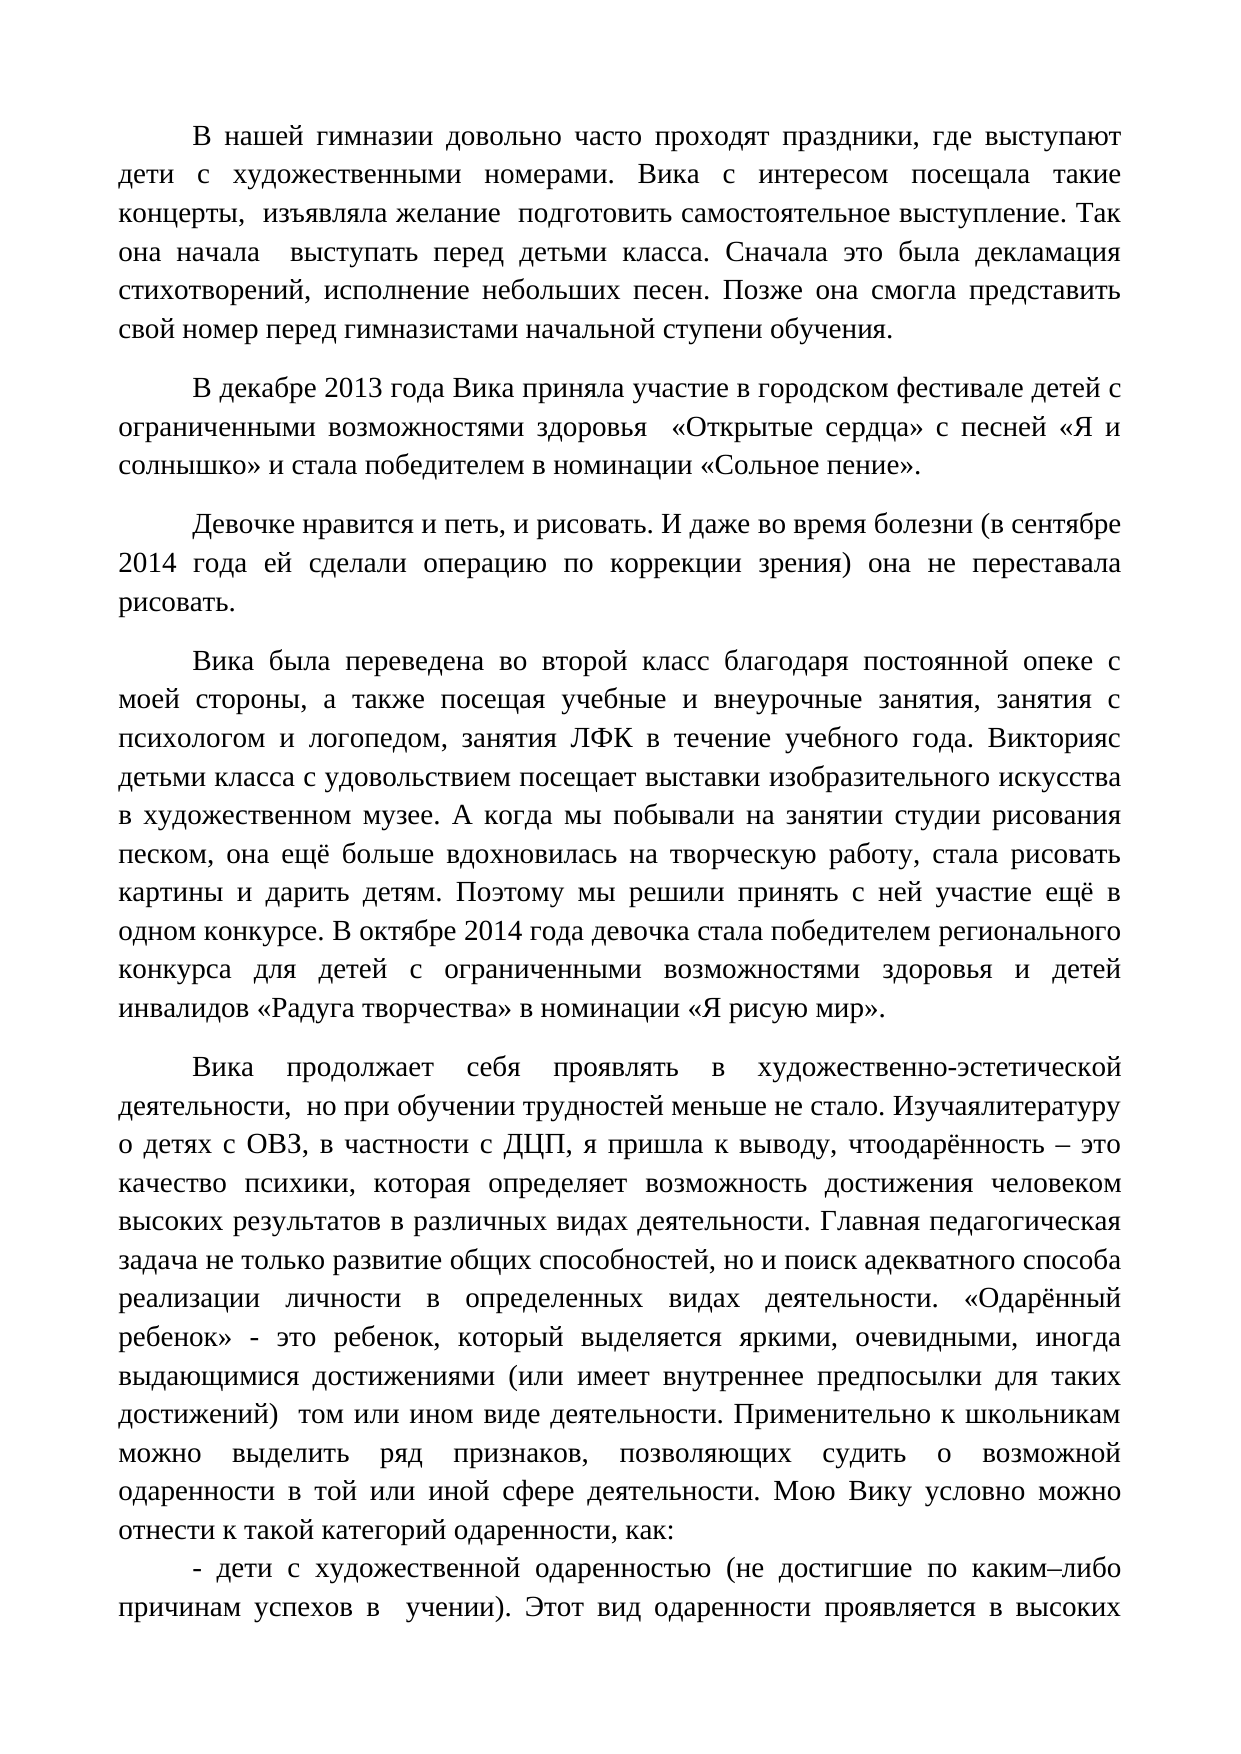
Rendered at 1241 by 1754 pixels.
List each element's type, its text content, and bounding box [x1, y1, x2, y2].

text Девочке нравится и петь, и рисовать. И даже во время болезни (в сентябре 2014 года ей сделали операцию по коррекции зрения) она не переставала рисовать. [118, 507, 1122, 617]
text Вика продолжает себя проявлять в художественно-эстетической деятельности, но при обучении трудностей меньше не стало. Изучаялитературу о детях с ОВЗ, в частности с ДЦП, я пришла к выводу, чтоодарённость – это качество психики, которая определяет возможность достижения человеком высоких результатов в различных видах деятельности. Главная педагогическая задача не только развитие общих способностей, но и поиск адекватного способа реализации личности в определенных видах деятельности. «Одарённый ребенок» - это ребенок, который выделяется яркими, очевидными, иногда выдающимися достижениями (или имеет внутреннее предпосылки для таких достижений) том или ином виде деятельности. Применительно к школьникам можно выделить ряд признаков, позволяющих судить о возможной одаренности в той или иной сфере деятельности. Мою Вику условно можно отнести к такой категорий одаренности, как: [118, 1049, 1122, 1545]
text В декабре 2013 года Вика приняла участие в городском фестивале детей с ограниченными возможностями здоровья «Открытые сердца» с песней «Я и солнышко» и стала победителем в номинации «Сольное пение». [118, 370, 1122, 481]
text В нашей гимназии довольно часто проходят праздники, где выступают дети с художественными номерами. Вика с интересом посещала такие концерты, изъявляла желание подготовить самостоятельное выступление. Так она начала выступать перед детьми класса. Сначала это была декламация стихотворений, исполнение небольших песен. Позже она смогла представить свой номер перед гимназистами начальной ступени обучения. [118, 118, 1122, 344]
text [118, 1550, 1122, 1622]
text Вика была переведена во второй класс благодаря постоянной опеке с моей стороны, а также посещая учебные и внеурочные занятия, занятия с психологом и логопедом, занятия ЛФК в течение учебного года. Викторияс детьми класса с удовольствием посещает выставки изобразительного искусства в художественном музее. А когда мы побывали на занятии студии рисования песком, она ещё больше вдохновилась на творческую работу, стала рисовать картины и дарить детям. Поэтому мы решили принять с ней участие ещё в одном конкурсе. В октябре 2014 года девочка стала победителем регионального конкурса для детей с ограниченными возможностями здоровья и детей инвалидов «Радуга творчества» в номинации «Я рисую мир». [118, 643, 1122, 1023]
